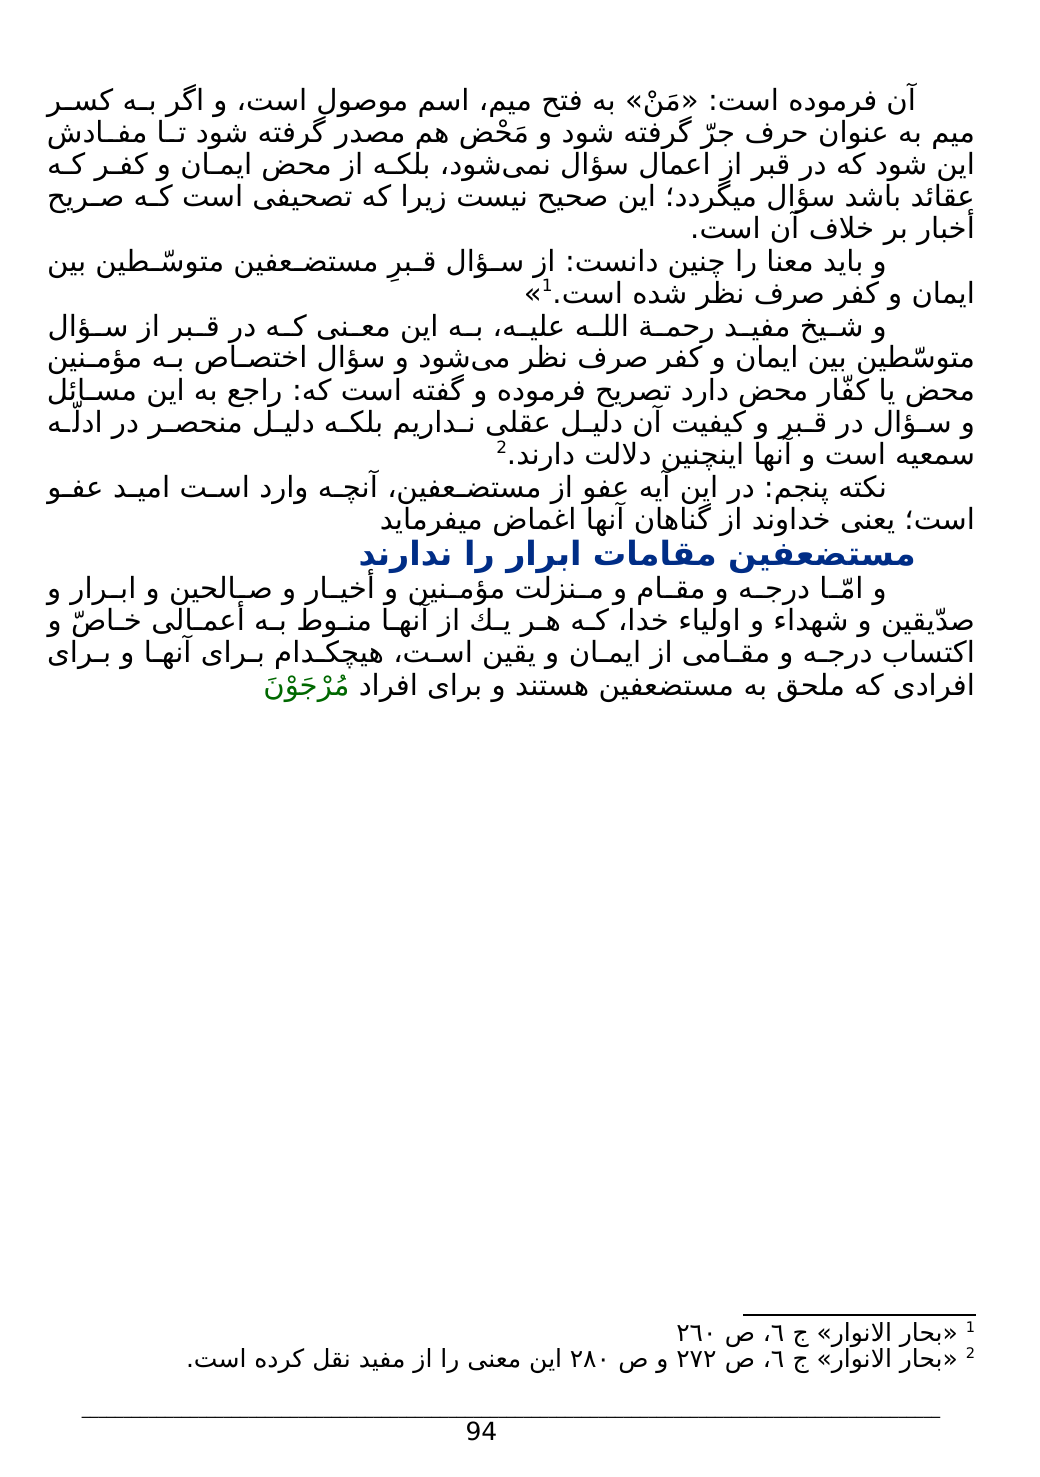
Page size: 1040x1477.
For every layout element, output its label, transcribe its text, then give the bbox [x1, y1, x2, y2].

text و شیخ مفید رحمة الله علیه، به این معنى كه در قبر از سؤال متوسّطین بین ایمان و كفر صرف نظر مى‌شود و سؤال اختصاص به مؤمنین محض یا كفّار محض دارد تصریح فرموده و گفته است كه: راجع به این مسائل و سؤال در قبر و كیفیت آن دلیل عقلى نداریم بلكه دلیل منحصر در ادلّه سمعیه است و آنها اینچنین دلالت دارند. [47, 310, 975, 472]
text آن فرموده است: «مَنْ» به فتح میم، اسم موصول است، و اگر به كسر میم به عنوان حرف جرّ گرفته شود و مَحْض هم مصدر گرفته شود تا مفادش این شود كه در قبر از اعمال سؤال نمى‌شود، بلكه از محض ایمان و كفر كه عقائد باشد سؤال میگردد؛ این صحیح نیست زیرا كه تصحیفى است كه صریح أخبار بر خلاف آن است. [47, 84, 975, 246]
text نکته پنجم: در این آیه عفو از مستضعفین، آنچه وارد است امید عفو است؛ یعنى خداوند از گناهان آنها اغماض میفرماید [47, 472, 975, 536]
text و امّا درجه و مقام و منزلت مؤمنین و أخیار و صالحین و ابرار و صدّیقین و شهداء و اولیاء خدا، كه هر یك از آنها منوط به أعمالى خاصّ و اكتساب درجه و مقامى از ایمان و یقین است، هیچكدام براى آنها و براى افرادى كه ملحق به مستضعفین هستند و براى افراد مُرْجَوْنَ‌ [47, 573, 975, 702]
text و باید معنا را چنین دانست: از سؤال قبرِ مستضعفین متوسّطین بین ایمان و كفر صرف نظر شده است.» [47, 246, 975, 310]
subtitle مستضعفین مقامات ابرار را ندارند [106, 536, 916, 573]
